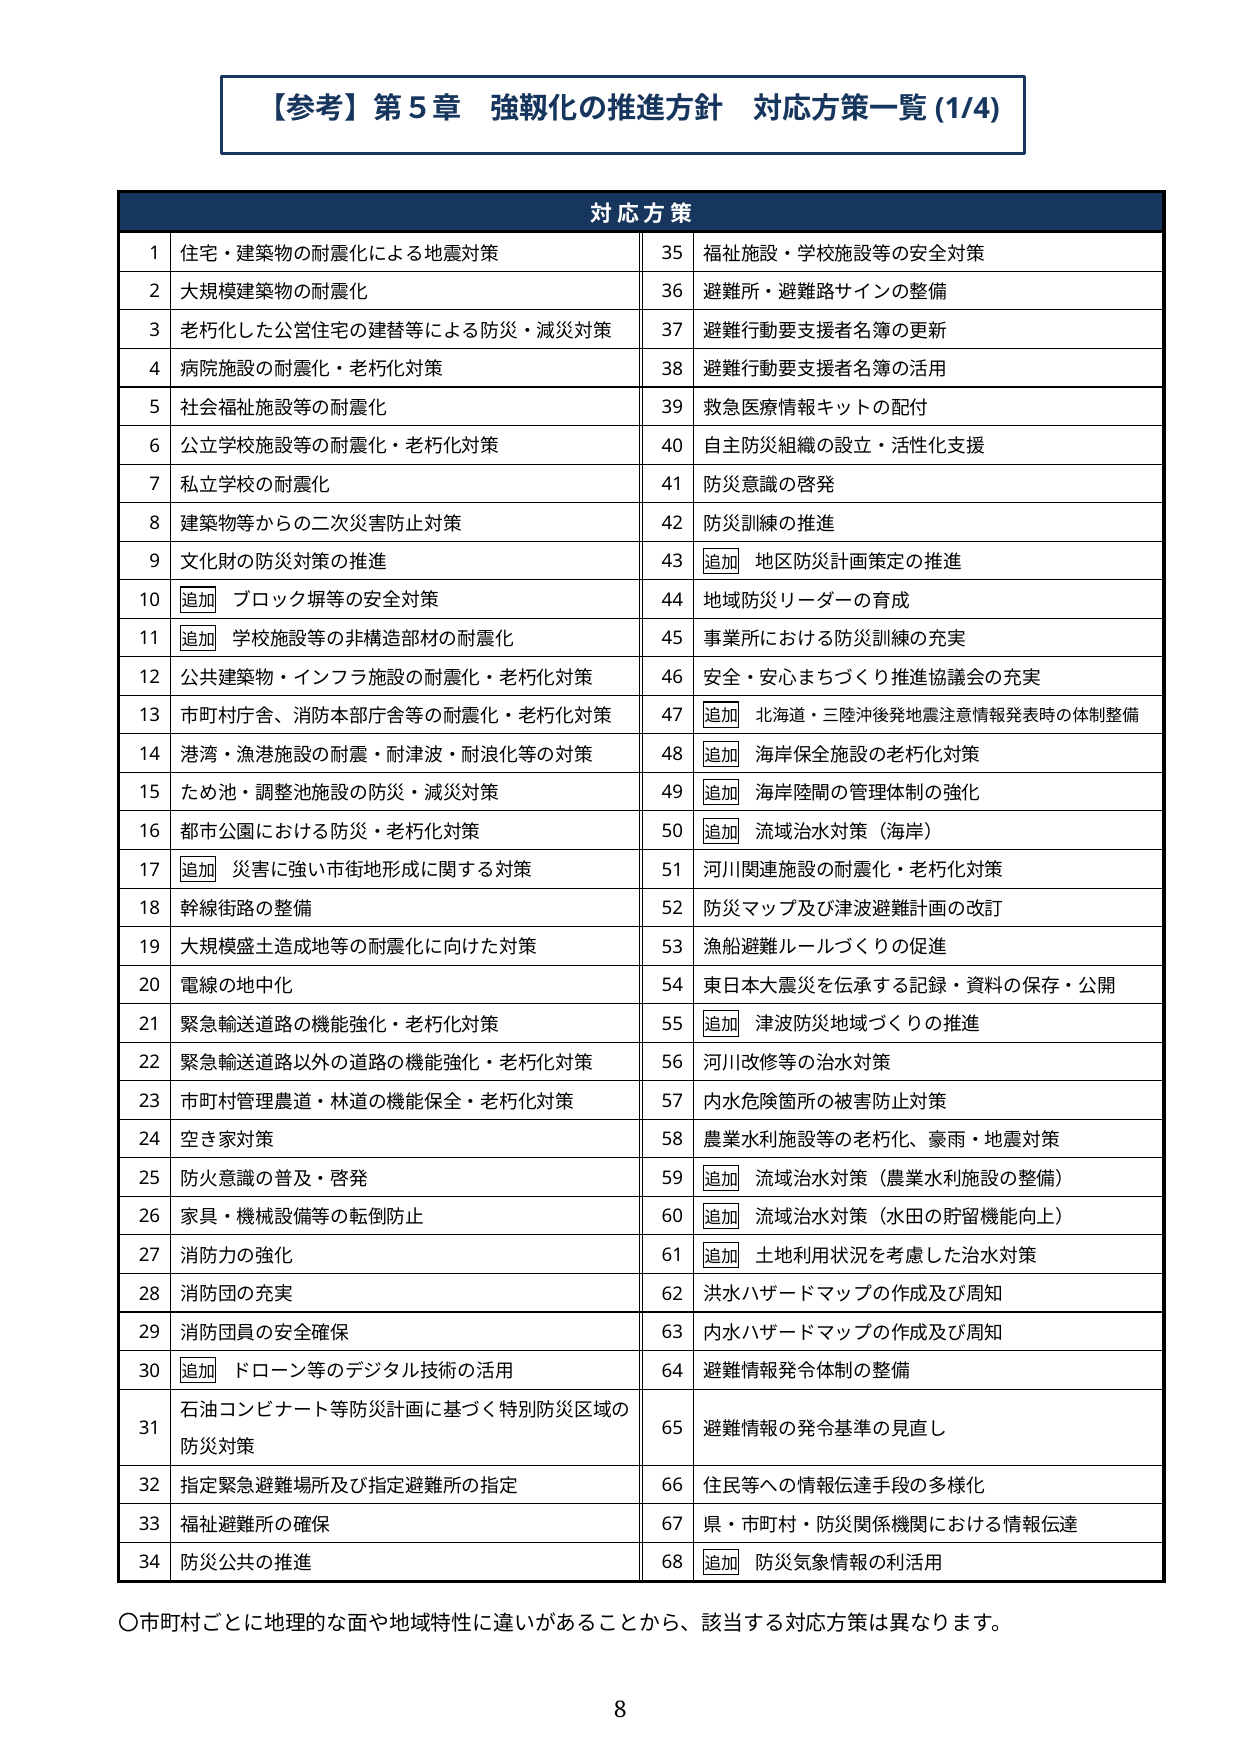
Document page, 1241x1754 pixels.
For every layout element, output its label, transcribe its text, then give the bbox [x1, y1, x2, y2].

table_cell 河川関連施設の耐震化・老朽化対策 [694, 850, 1162, 887]
table_cell 消防団の充実 [171, 1274, 639, 1311]
table_cell 28 [120, 1274, 170, 1311]
table_cell 防災意識の啓発 [694, 465, 1162, 502]
table_cell 68 [643, 1543, 693, 1580]
table_cell 56 [643, 1043, 693, 1080]
table_cell 追加 津波防災地域づくりの推進 [694, 1004, 1162, 1042]
table_cell 34 [120, 1543, 170, 1580]
table_cell 33 [120, 1504, 170, 1542]
table_cell 43 [643, 542, 693, 579]
table_cell 防火意識の普及・啓発 [171, 1158, 639, 1196]
table_cell 39 [643, 388, 693, 425]
table_cell 河川改修等の治水対策 [694, 1043, 1162, 1080]
table_cell 自主防災組織の設立・活性化支援 [694, 426, 1162, 463]
table_cell 東日本大震災を伝承する記録・資料の保存・公開 [694, 966, 1162, 1003]
table_cell 防災公共の推進 [171, 1543, 639, 1580]
table_cell 避難所・避難路サインの整備 [694, 272, 1162, 309]
table_cell 24 [120, 1120, 170, 1157]
table_cell 避難情報発令体制の整備 [694, 1351, 1162, 1388]
table_cell 21 [120, 1004, 170, 1042]
table_cell 追加 ブロック塀等の安全対策 [171, 580, 639, 618]
table_cell 内水ハザードマップの作成及び周知 [694, 1313, 1162, 1350]
table_cell 22 [120, 1043, 170, 1080]
table_cell 防災マップ及び津波避難計画の改訂 [694, 889, 1162, 926]
table_cell 石油コンビナート等防災計画に基づく特別防災区域の防災対策 [171, 1390, 639, 1464]
table_cell 安全・安心まちづくり推進協議会の充実 [694, 657, 1162, 695]
table_cell 7 [120, 465, 170, 502]
table_cell 62 [643, 1274, 693, 1311]
table_cell ため池・調整池施設の防災・減災対策 [171, 773, 639, 810]
table_cell 19 [120, 927, 170, 964]
table_cell 避難情報の発令基準の見直し [694, 1390, 1162, 1464]
table_cell 59 [643, 1158, 693, 1196]
table_cell 追加 地区防災計画策定の推進 [694, 542, 1162, 579]
table_cell 緊急輸送道路以外の道路の機能強化・老朽化対策 [171, 1043, 639, 1080]
table_cell 32 [120, 1466, 170, 1503]
table_header 対 応 方 策 [120, 193, 1162, 230]
table_cell 64 [643, 1351, 693, 1388]
table_cell 25 [120, 1158, 170, 1196]
table_cell 追加 流域治水対策（海岸） [694, 811, 1162, 849]
table_cell 23 [120, 1081, 170, 1119]
table_cell 文化財の防災対策の推進 [171, 542, 639, 579]
table_cell 13 [120, 696, 170, 733]
table_cell 45 [643, 619, 693, 656]
table_cell 追加 ドローン等のデジタル技術の活用 [171, 1351, 639, 1388]
table_cell 61 [643, 1235, 693, 1273]
table_cell 幹線街路の整備 [171, 889, 639, 926]
table_cell 4 [120, 349, 170, 386]
table_cell 9 [120, 542, 170, 579]
table_cell 20 [120, 966, 170, 1003]
table_cell 60 [643, 1197, 693, 1234]
table_cell 追加 流域治水対策（水田の貯留機能向上） [694, 1197, 1162, 1234]
table_cell 51 [643, 850, 693, 887]
table_cell 追加 災害に強い市街地形成に関する対策 [171, 850, 639, 887]
table_cell 42 [643, 503, 693, 541]
table_cell 47 [643, 696, 693, 733]
table_cell 追加 海岸保全施設の老朽化対策 [694, 734, 1162, 772]
table_cell 追加 流域治水対策（農業水利施設の整備） [694, 1158, 1162, 1196]
table_cell 大規模建築物の耐震化 [171, 272, 639, 309]
table_cell 29 [120, 1313, 170, 1350]
table_cell 2 [120, 272, 170, 309]
table_cell 追加 土地利用状況を考慮した治水対策 [694, 1235, 1162, 1273]
table_cell 58 [643, 1120, 693, 1157]
table_cell 港湾・漁港施設の耐震・耐津波・耐浪化等の対策 [171, 734, 639, 772]
table_cell 公共建築物・インフラ施設の耐震化・老朽化対策 [171, 657, 639, 695]
table_cell 県・市町村・防災関係機関における情報伝達 [694, 1504, 1162, 1542]
table_cell 3 [120, 310, 170, 348]
table_cell 53 [643, 927, 693, 964]
table_cell 消防団員の安全確保 [171, 1313, 639, 1350]
table_cell 空き家対策 [171, 1120, 639, 1157]
table_cell 病院施設の耐震化・老朽化対策 [171, 349, 639, 386]
table_cell 福祉施設・学校施設等の安全対策 [694, 233, 1162, 271]
table_cell 1 [120, 233, 170, 271]
table_cell 避難行動要支援者名簿の更新 [694, 310, 1162, 348]
table_cell 12 [120, 657, 170, 695]
table_cell 55 [643, 1004, 693, 1042]
table_cell 40 [643, 426, 693, 463]
table_cell 救急医療情報キットの配付 [694, 388, 1162, 425]
table_cell 17 [120, 850, 170, 887]
table_cell 大規模盛土造成地等の耐震化に向けた対策 [171, 927, 639, 964]
text 〇市町村ごとに地理的な面や地域特性に違いがあることから、該当する対応方策は異なります。 [118, 1602, 1039, 1639]
table_cell 洪水ハザードマップの作成及び周知 [694, 1274, 1162, 1311]
table_cell 農業水利施設等の老朽化、豪雨・地震対策 [694, 1120, 1162, 1157]
table_cell 家具・機械設備等の転倒防止 [171, 1197, 639, 1234]
table_cell 住民等への情報伝達手段の多様化 [694, 1466, 1162, 1503]
table_cell 37 [643, 310, 693, 348]
table_cell 46 [643, 657, 693, 695]
table_cell 63 [643, 1313, 693, 1350]
table_cell 31 [120, 1390, 170, 1464]
table_cell 18 [120, 889, 170, 926]
table_cell 49 [643, 773, 693, 810]
table_cell 11 [120, 619, 170, 656]
table_cell 市町村管理農道・林道の機能保全・老朽化対策 [171, 1081, 639, 1119]
table_cell 14 [120, 734, 170, 772]
table_cell 公立学校施設等の耐震化・老朽化対策 [171, 426, 639, 463]
table_cell 36 [643, 272, 693, 309]
table_cell 10 [120, 580, 170, 618]
table_cell 54 [643, 966, 693, 1003]
table_cell 5 [120, 388, 170, 425]
table_cell 16 [120, 811, 170, 849]
table_cell 追加 防災気象情報の利活用 [694, 1543, 1162, 1580]
table_cell 追加 海岸陸閘の管理体制の強化 [694, 773, 1162, 810]
table_cell 社会福祉施設等の耐震化 [171, 388, 639, 425]
table_cell 緊急輸送道路の機能強化・老朽化対策 [171, 1004, 639, 1042]
table_cell 38 [643, 349, 693, 386]
table_cell 建築物等からの二次災害防止対策 [171, 503, 639, 541]
table_cell 地域防災リーダーの育成 [694, 580, 1162, 618]
table_cell 避難行動要支援者名簿の活用 [694, 349, 1162, 386]
table_cell 追加 北海道・三陸沖後発地震注意情報発表時の体制整備 [694, 696, 1162, 733]
table_cell 8 [120, 503, 170, 541]
table_cell 52 [643, 889, 693, 926]
table_cell 15 [120, 773, 170, 810]
table_cell 35 [643, 233, 693, 271]
table_cell 41 [643, 465, 693, 502]
table_cell 電線の地中化 [171, 966, 639, 1003]
table_cell ⽼朽化した公営住宅の建替等による防災・減災対策 [171, 310, 639, 348]
table_cell 漁船避難ルールづくりの促進 [694, 927, 1162, 964]
table_cell 住宅・建築物の耐震化による地震対策 [171, 233, 639, 271]
table_cell 65 [643, 1390, 693, 1464]
table_cell 防災訓練の推進 [694, 503, 1162, 541]
table_cell 私立学校の耐震化 [171, 465, 639, 502]
table_cell 市町村庁舎、消防本部庁舎等の耐震化・老朽化対策 [171, 696, 639, 733]
table_cell 事業所における防災訓練の充実 [694, 619, 1162, 656]
table_cell 都市公園における防災・老朽化対策 [171, 811, 639, 849]
table_cell 追加 学校施設等の非構造部材の耐震化 [171, 619, 639, 656]
table_cell 27 [120, 1235, 170, 1273]
table_cell 26 [120, 1197, 170, 1234]
table_cell 指定緊急避難場所及び指定避難所の指定 [171, 1466, 639, 1503]
table_cell 48 [643, 734, 693, 772]
table_cell 50 [643, 811, 693, 849]
table_cell 内水危険箇所の被害防止対策 [694, 1081, 1162, 1119]
table_cell 57 [643, 1081, 693, 1119]
table_cell 消防力の強化 [171, 1235, 639, 1273]
table_cell 30 [120, 1351, 170, 1388]
table_cell 44 [643, 580, 693, 618]
table_cell 66 [643, 1466, 693, 1503]
table_cell 6 [120, 426, 170, 463]
table_cell 67 [643, 1504, 693, 1542]
table_cell 福祉避難所の確保 [171, 1504, 639, 1542]
